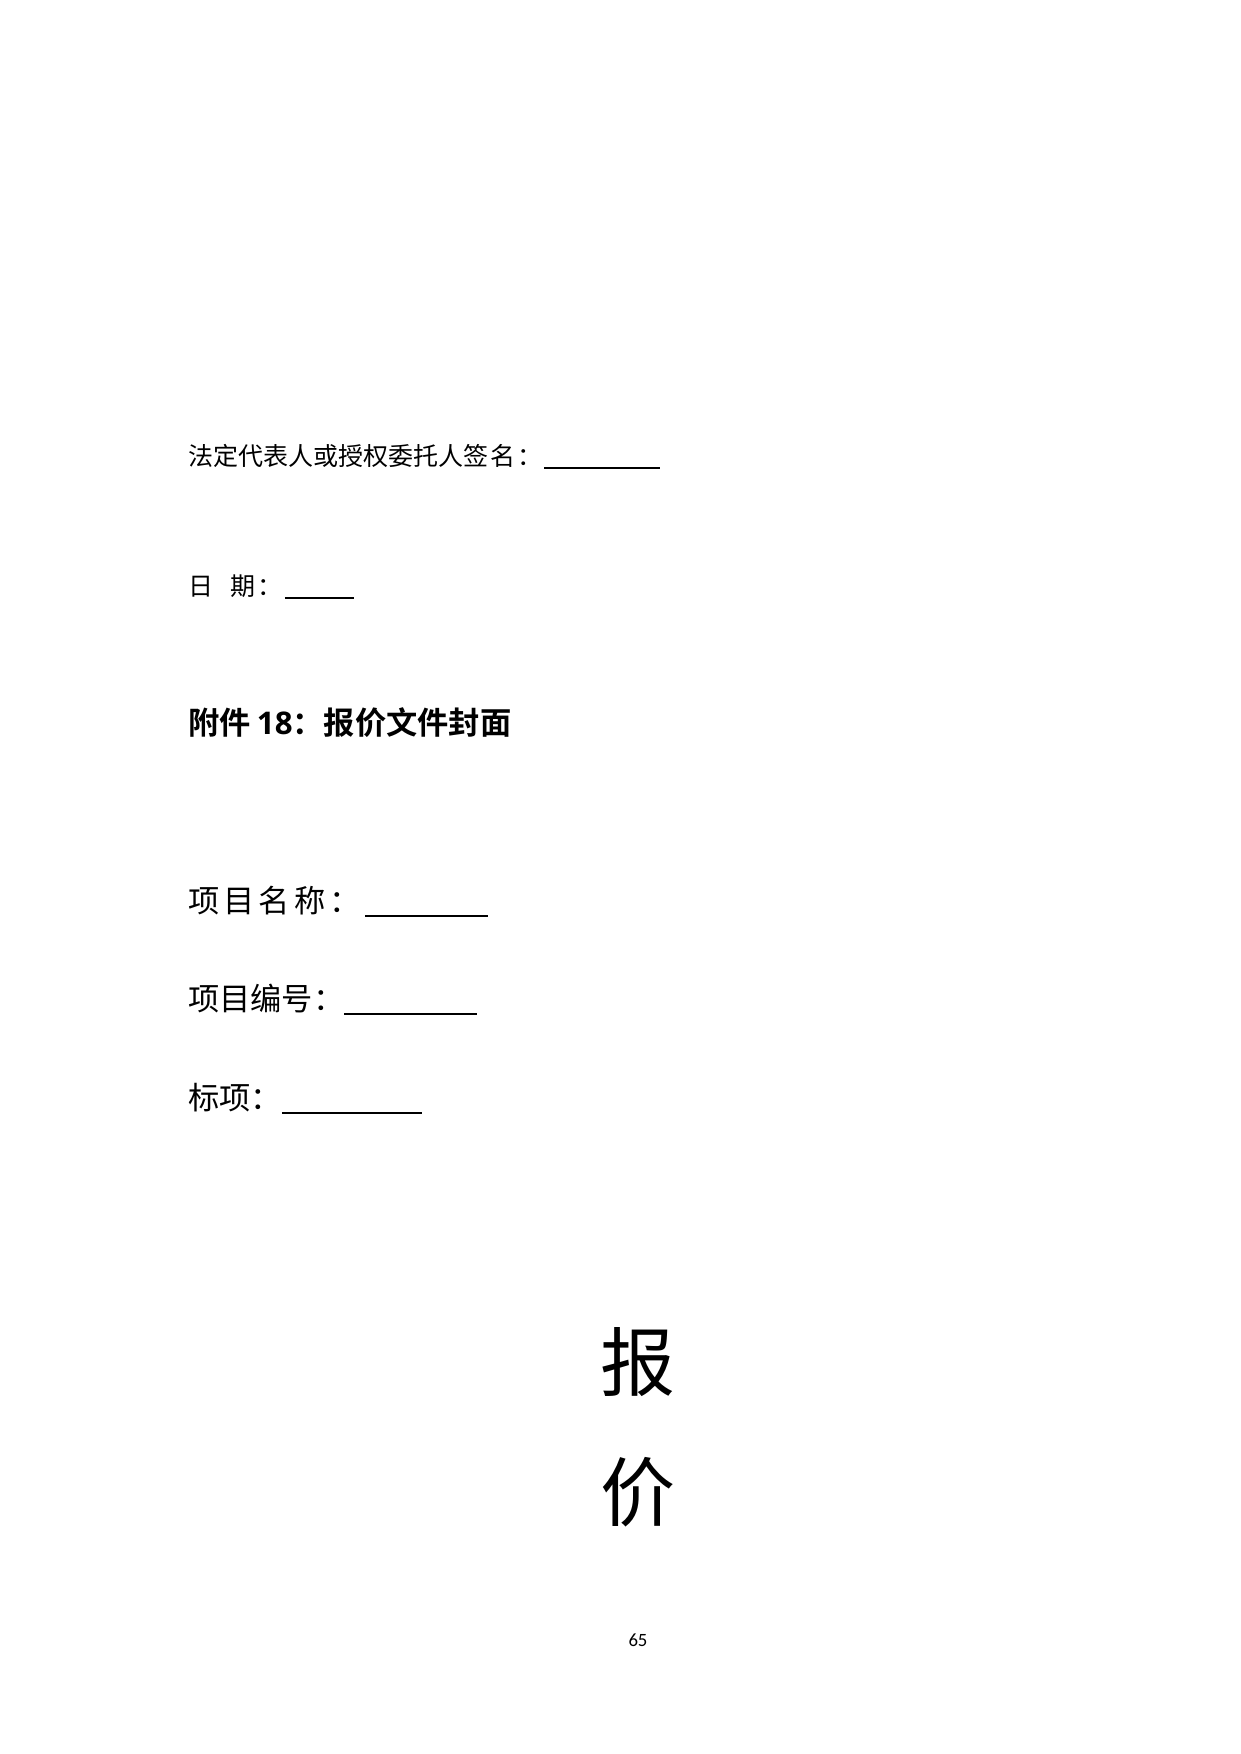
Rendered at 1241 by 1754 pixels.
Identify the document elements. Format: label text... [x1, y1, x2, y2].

text 附件18：报价文件封面 [188, 698, 1088, 744]
text 项目名称： [188, 867, 1099, 932]
text 法定代表人或授权委托人签名： [188, 422, 1088, 487]
text 项目编号： [188, 964, 1088, 1029]
text 报 [188, 1293, 1087, 1423]
text 标项： [188, 1063, 1088, 1128]
text 价 [188, 1423, 1087, 1553]
text 日 期： [188, 552, 1088, 617]
